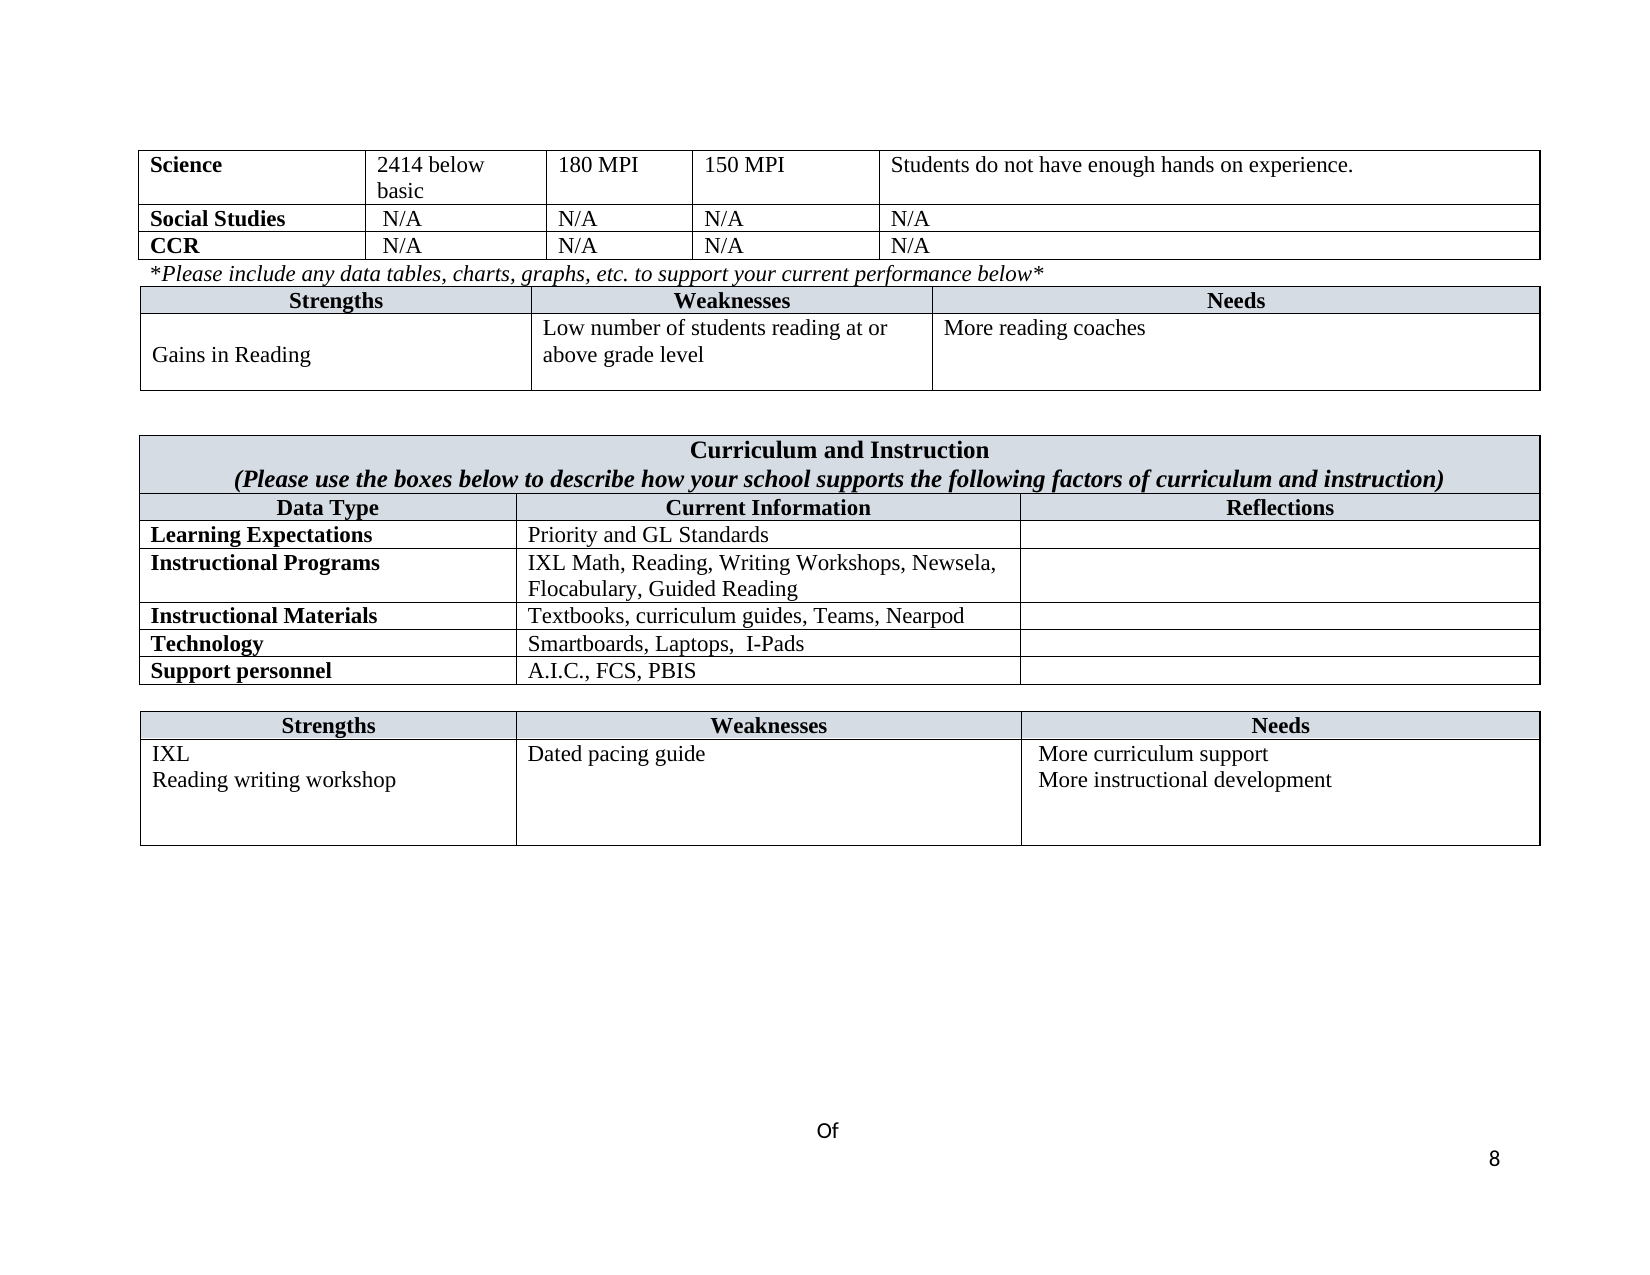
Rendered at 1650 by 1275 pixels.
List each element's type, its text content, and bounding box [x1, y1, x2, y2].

table_cell Learning Expectations [140, 521, 516, 548]
table_cell Instructional Materials [140, 603, 516, 629]
table_header Needs [933, 287, 1539, 313]
table_cell Gains in Reading [141, 314, 531, 390]
table_header Weaknesses [532, 287, 932, 313]
table_cell N/A [880, 232, 1539, 258]
table_cell N/A [366, 232, 546, 258]
table_cell [1021, 630, 1539, 656]
table_cell N/A [693, 205, 879, 231]
table_cell [1021, 549, 1539, 602]
table_cell CCR [139, 232, 365, 258]
table_cell 150 MPI [693, 151, 879, 204]
table_cell [1021, 603, 1539, 629]
table_cell More reading coaches [933, 314, 1539, 390]
table_cell Smartboards, Laptops, I-Pads [517, 630, 1020, 656]
table_cell N/A [547, 232, 692, 258]
table_header Strengths [141, 712, 516, 738]
table_cell 2414 below basic [366, 151, 546, 204]
table_cell Technology [140, 630, 516, 656]
table_cell Textbooks, curriculum guides, Teams, Nearpod [517, 603, 1020, 629]
table_header Needs [1022, 712, 1539, 738]
table_cell Social Studies [139, 205, 365, 231]
text *Please include any data tables, charts, graphs, etc. to support your current performance below* [150, 260, 1500, 286]
table_cell 180 MPI [547, 151, 692, 204]
table_cell Support personnel [140, 657, 516, 684]
table_cell Reflections [1021, 494, 1539, 520]
table_header Strengths [141, 287, 531, 313]
table_cell Instructional Programs [140, 549, 516, 602]
table_cell [1021, 521, 1539, 548]
table_cell Data Type [140, 494, 516, 520]
table_cell N/A [693, 232, 879, 258]
table_cell A.I.C., FCS, PBIS [517, 657, 1020, 684]
table_cell Priority and GL Standards [517, 521, 1020, 548]
table_cell [1021, 657, 1539, 684]
table_cell Low number of students reading at or above grade level [532, 314, 932, 390]
table_cell Students do not have enough hands on experience. [880, 151, 1539, 204]
table_cell N/A [547, 205, 692, 231]
table_header Weaknesses [517, 712, 1021, 738]
table_cell IXL Math, Reading, Writing Workshops, Newsela, Flocabulary, Guided Reading [517, 549, 1020, 602]
table_cell Dated pacing guide [517, 740, 1021, 845]
table_header Curriculum and Instruction (Please use the boxes below to describe how your school supports the following factors of curriculum and instruction) [140, 436, 1539, 493]
table_cell N/A [880, 205, 1539, 231]
table_cell N/A [366, 205, 546, 231]
table_cell IXL Reading writing workshop [141, 740, 516, 845]
table_cell More curriculum support More instructional development [1022, 740, 1539, 845]
table_cell Current Information [517, 494, 1020, 520]
table_cell Science [139, 151, 365, 204]
